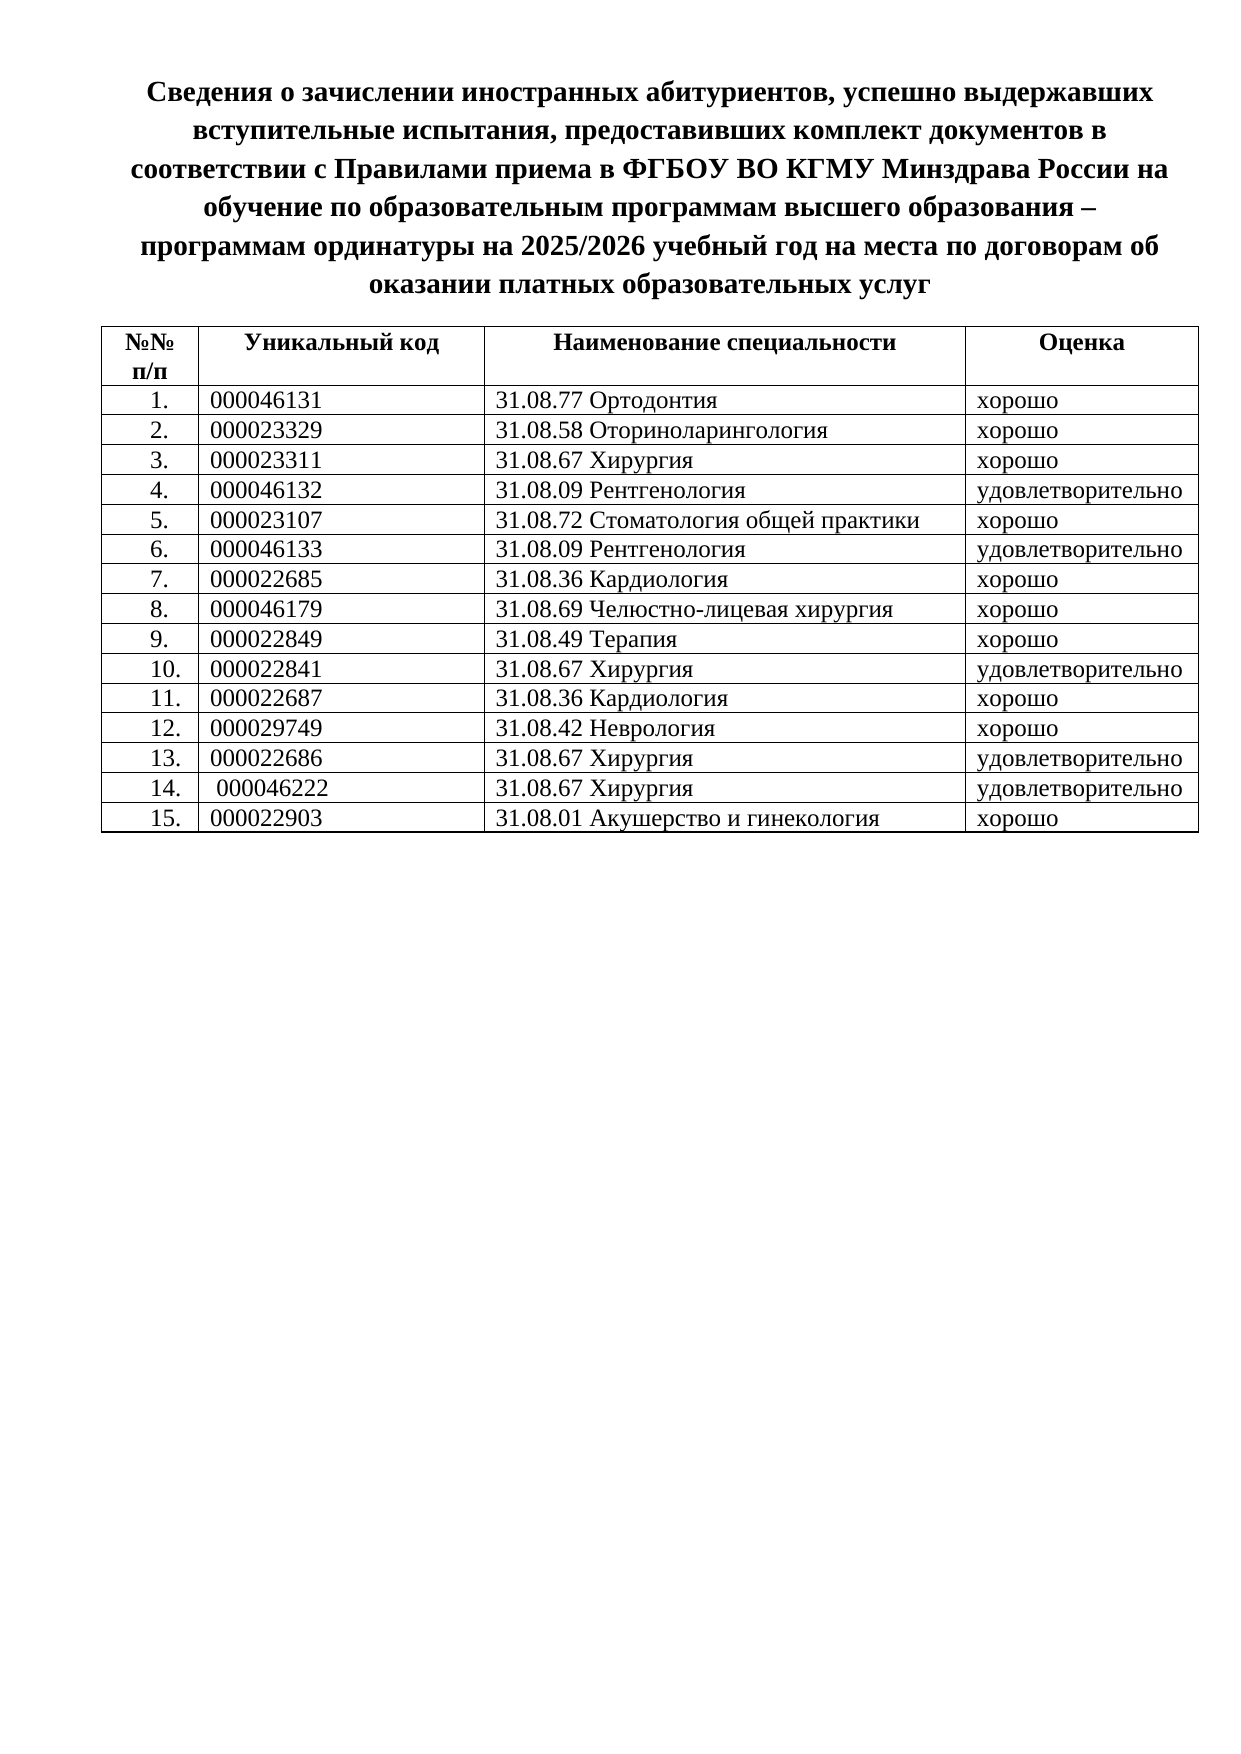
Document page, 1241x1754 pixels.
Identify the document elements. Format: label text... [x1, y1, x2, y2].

table_cell удовлетворительно [966, 475, 1198, 504]
table_cell [102, 684, 198, 712]
table_cell [102, 654, 198, 682]
table_cell 000023311 [199, 445, 484, 474]
table_cell 000022687 [199, 684, 484, 712]
table_cell 31.08.36 Кардиология [485, 564, 965, 593]
text Сведения о зачислении иностранных абитуриентов, успешно выдержавших вступительные испытания, предоставивших комплект документов в соответствии с Правилами приема в ФГБОУ ВО КГМУ Минздрава России на обучение по образовательным программам высшего образования – программам ординатуры на 2025/2026 учебный год на места по договорам об оказании платных образовательных услуг [118, 74, 1181, 300]
table_cell 31.08.67 Хирургия [485, 654, 965, 682]
table_cell 31.08.09 Рентгенология [485, 475, 965, 504]
table_cell 000023329 [199, 415, 484, 444]
table_cell 31.08.36 Кардиология [485, 684, 965, 712]
table_cell 31.08.77 Ортодонтия [485, 386, 965, 414]
table_cell 000022841 [199, 654, 484, 682]
table_cell [102, 386, 198, 414]
table_cell [102, 564, 198, 593]
table_cell 000023107 [199, 505, 484, 533]
table_cell [102, 773, 198, 802]
table_header №№ п/п [102, 327, 198, 384]
table_cell хорошо [966, 684, 1198, 712]
table_cell хорошо [966, 445, 1198, 474]
table_cell хорошо [966, 594, 1198, 623]
table_cell 000022685 [199, 564, 484, 593]
table_cell хорошо [966, 415, 1198, 444]
table_cell хорошо [966, 505, 1198, 533]
table_cell хорошо [966, 564, 1198, 593]
table_cell 000046133 [199, 535, 484, 563]
table_cell 000046179 [199, 594, 484, 623]
table_cell [102, 624, 198, 653]
table_header Оценка [966, 327, 1198, 384]
table_cell 31.08.49 Терапия [485, 624, 965, 653]
table_cell 31.08.67 Хирургия [485, 773, 965, 802]
table_cell [102, 594, 198, 623]
table_cell 000022686 [199, 743, 484, 772]
table_cell [102, 415, 198, 444]
table_cell 000022903 [199, 803, 484, 831]
table_cell [102, 743, 198, 772]
table_cell 000046222 [199, 773, 484, 802]
table_cell удовлетворительно [966, 654, 1198, 682]
table_cell [102, 535, 198, 563]
table_cell 31.08.58 Оториноларингология [485, 415, 965, 444]
table_cell 31.08.01 Акушерство и гинекология [485, 803, 965, 831]
table_cell 000022849 [199, 624, 484, 653]
table_cell удовлетворительно [966, 773, 1198, 802]
table_cell удовлетворительно [966, 535, 1198, 563]
table_header Уникальный код [199, 327, 484, 384]
table_cell 000046132 [199, 475, 484, 504]
table_cell 000029749 [199, 713, 484, 742]
table_cell удовлетворительно [966, 743, 1198, 772]
table_cell [102, 445, 198, 474]
table_cell хорошо [966, 803, 1198, 831]
table_cell 000046131 [199, 386, 484, 414]
table_cell 31.08.67 Хирургия [485, 445, 965, 474]
table_cell [102, 505, 198, 533]
table_cell 31.08.42 Неврология [485, 713, 965, 742]
table_cell 31.08.09 Рентгенология [485, 535, 965, 563]
table_cell [102, 803, 198, 831]
table_cell хорошо [966, 713, 1198, 742]
table_cell хорошо [966, 624, 1198, 653]
table_cell 31.08.67 Хирургия [485, 743, 965, 772]
table_cell 31.08.69 Челюстно-лицевая хирургия [485, 594, 965, 623]
table_cell 31.08.72 Стоматология общей практики [485, 505, 965, 533]
table_header Наименование специальности [485, 327, 965, 384]
table_cell [102, 475, 198, 504]
table_cell [102, 713, 198, 742]
table_cell хорошо [966, 386, 1198, 414]
